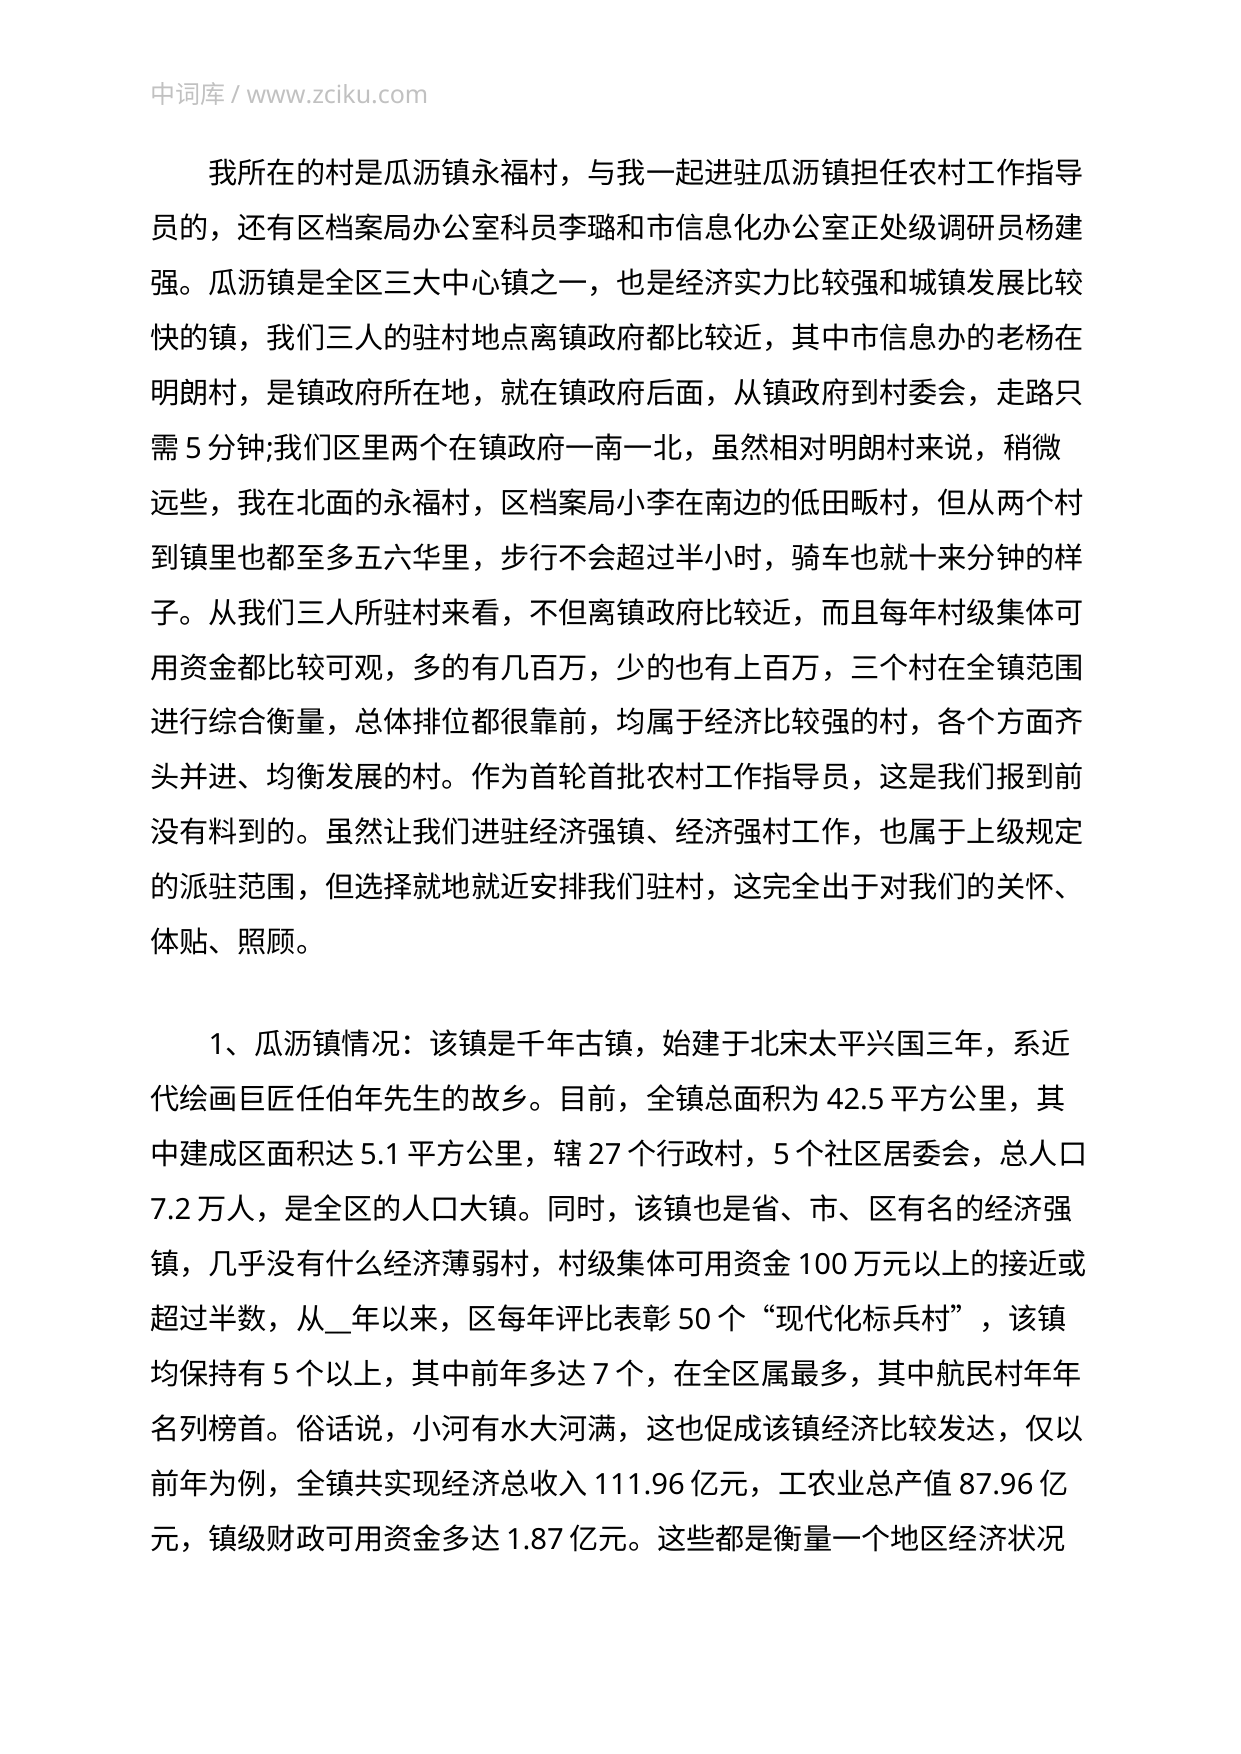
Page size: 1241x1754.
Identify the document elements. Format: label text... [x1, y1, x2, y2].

text 我所在的村是瓜沥镇永福村，与我一起进驻瓜沥镇担任农村工作指导员的，还有区档案局办公室科员李璐和市信息化办公室正处级调研员杨建强。瓜沥镇是全区三大中心镇之一，也是经济实力比较强和城镇发展比较快的镇，我们三人的驻村地点离镇政府都比较近，其中市信息办的老杨在明朗村，是镇政府所在地，就在镇政府后面，从镇政府到村委会，走路只需5分钟;我们区里两个在镇政府一南一北，虽然相对明朗村来说，稍微远些，我在北面的永福村，区档案局小李在南边的低田畈村，但从两个村到镇里也都至多五六华里，步行不会超过半小时，骑车也就十来分钟的样子。从我们三人所驻村来看，不但离镇政府比较近，而且每年村级集体可用资金都比较可观，多的有几百万，少的也有上百万，三个村在全镇范围进行综合衡量，总体排位都很靠前，均属于经济比较强的村，各个方面齐头并进、均衡发展的村。作为首轮首批农村工作指导员，这是我们报到前没有料到的。虽然让我们进驻经济强镇、经济强村工作，也属于上级规定的派驻范围，但选择就地就近安排我们驻村，这完全出于对我们的关怀、体贴、照顾。 [150, 150, 1090, 961]
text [150, 1020, 1090, 1558]
